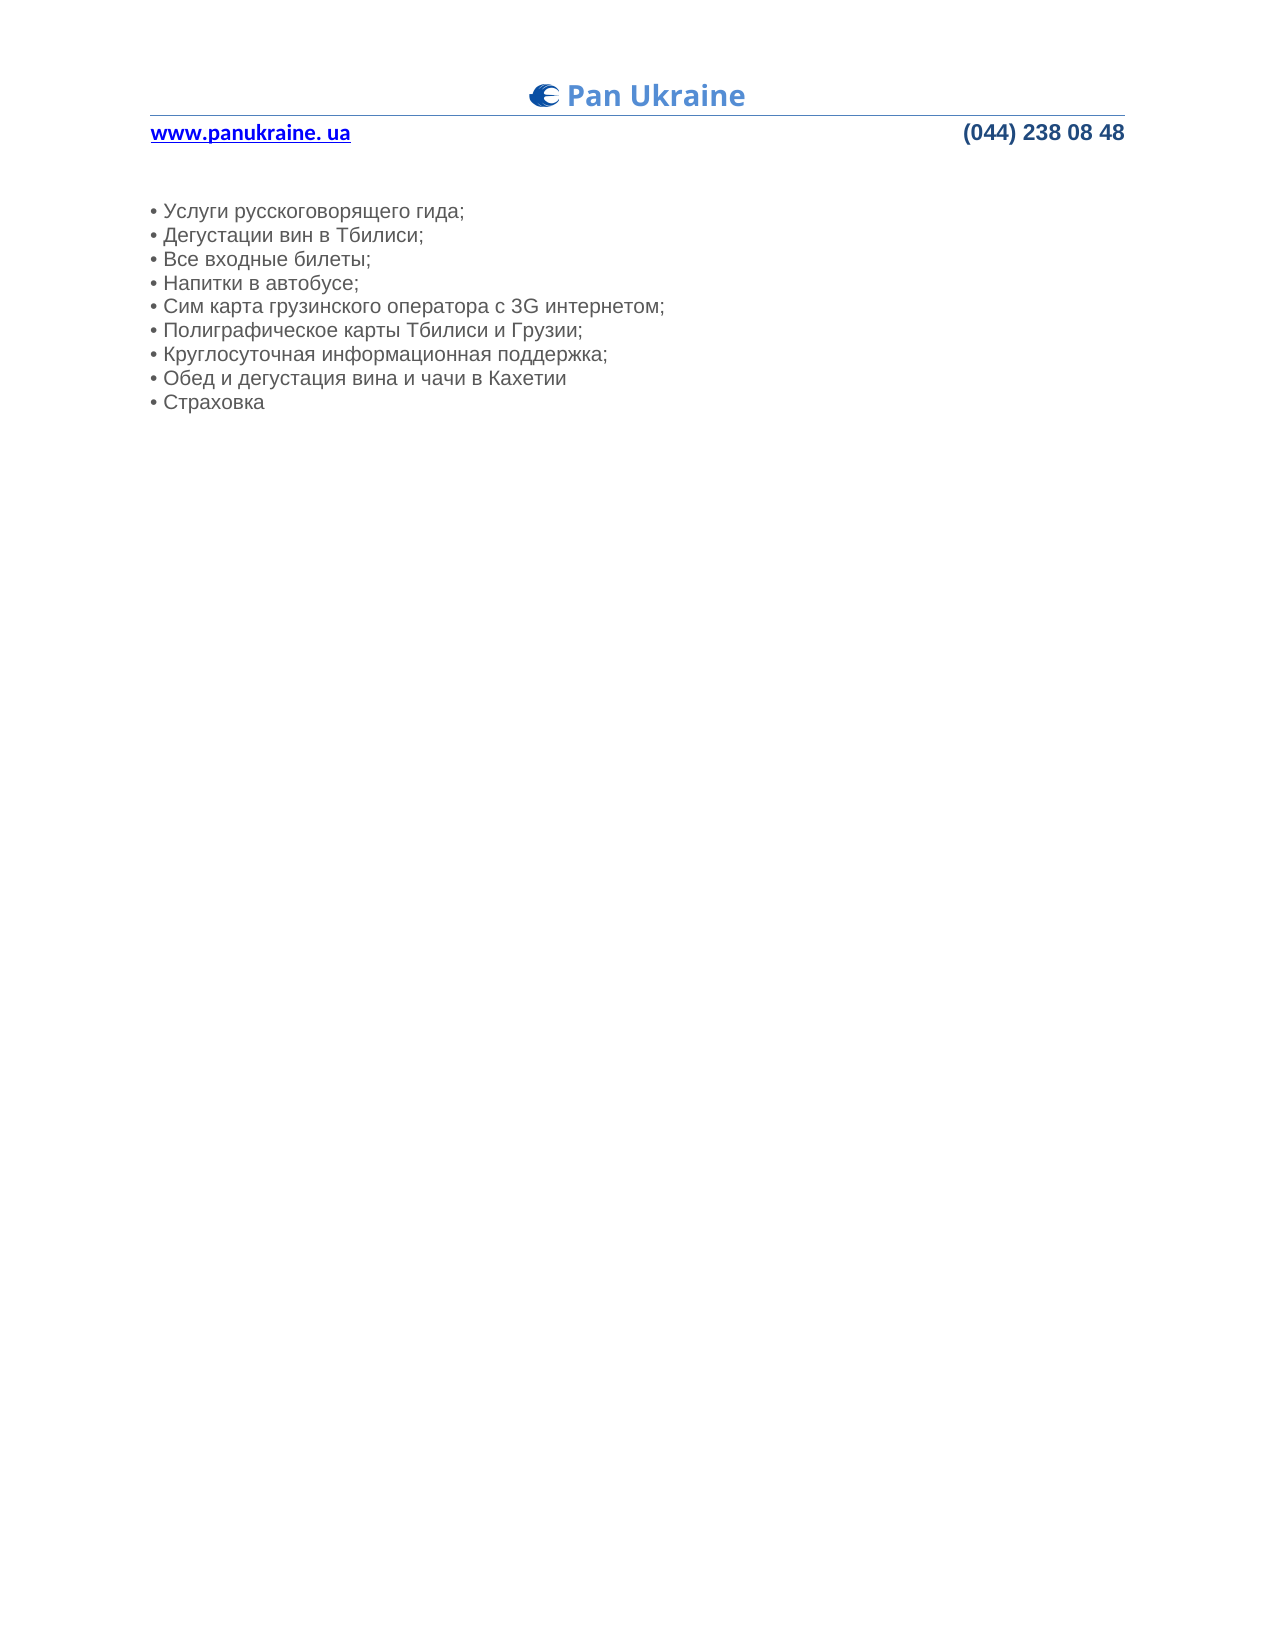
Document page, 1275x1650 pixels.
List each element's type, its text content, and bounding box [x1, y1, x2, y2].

picture [529, 84, 559, 107]
text • Страховка [150, 390, 1125, 414]
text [150, 198, 1125, 390]
